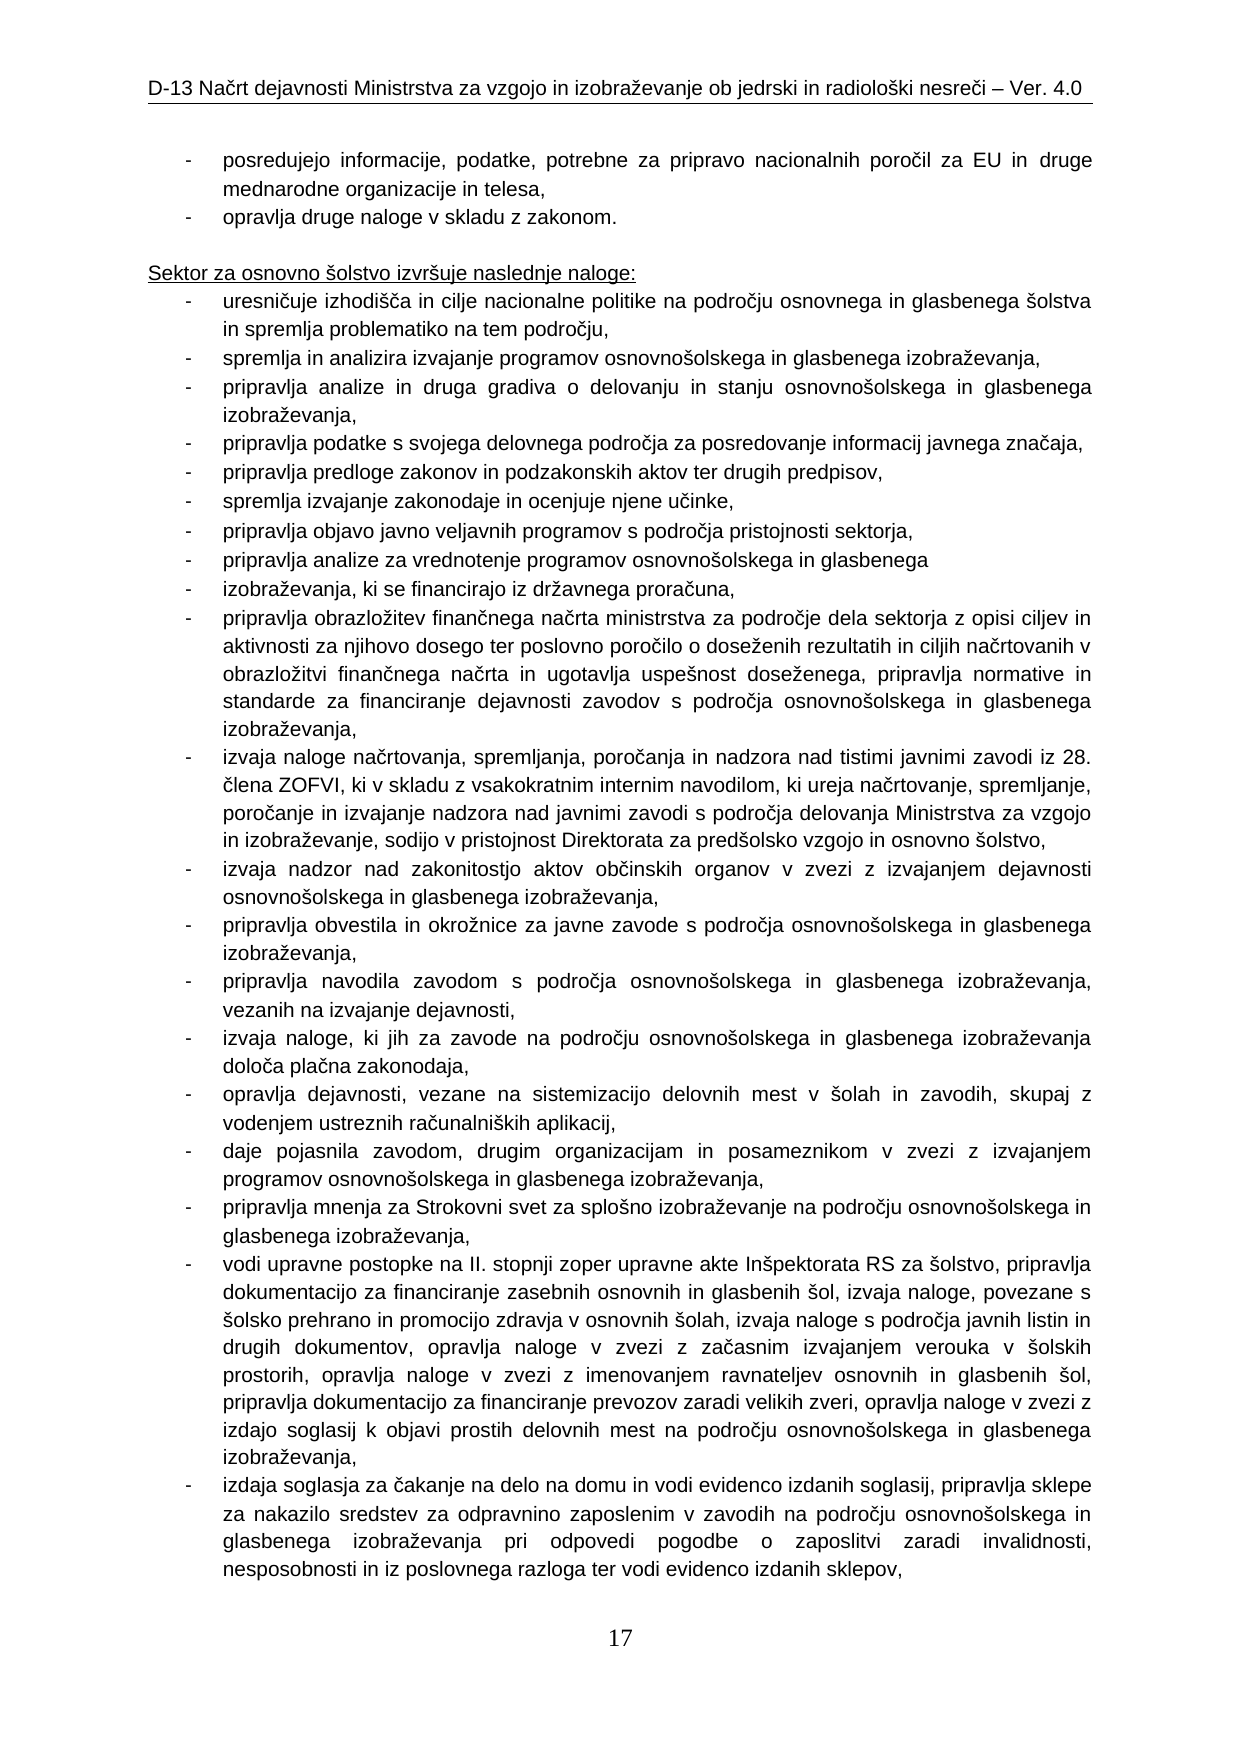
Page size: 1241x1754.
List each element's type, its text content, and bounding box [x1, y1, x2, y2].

list vodi upravne postopke na II. stopnji zoper upravne akte Inšpektorata RS za šolstvo, pripravlja dokumentacijo za financiranje zasebnih osnovnih in glasbenih šol, izvaja naloge, povezane s šolsko prehrano in promocijo zdravja v osnovnih šolah, izvaja naloge s področja javnih listin in drugih dokumentov, opravlja naloge v zvezi z začasnim izvajanjem verouka v šolskih prostorih, opravlja naloge v zvezi z imenovanjem ravnateljev osnovnih in glasbenih šol, pripravlja dokumentacijo za financiranje prevozov zaradi velikih zveri, opravlja naloge v zvezi z izdajo soglasij k objavi prostih delovnih mest na področju osnovnošolskega in glasbenega izobraževanja, [185, 1251, 1093, 1469]
list spremlja izvajanje zakonodaje in ocenjuje njene učinke, [185, 489, 1093, 514]
list izvaja naloge načrtovanja, spremljanja, poročanja in nadzora nad tistimi javnimi zavodi iz 28. člena ZOFVI, ki v skladu z vsakokratnim internim navodilom, ki ureja načrtovanje, spremljanje, poročanje in izvajanje nadzora nad javnimi zavodi s področja delovanja Ministrstva za vzgojo in izobraževanje, sodijo v pristojnost Direktorata za predšolsko vzgojo in osnovno šolstvo, [185, 744, 1093, 852]
list pripravlja analize za vrednotenje programov osnovnošolskega in glasbenega [185, 547, 1093, 572]
list posredujejo informacije, podatke, potrebne za pripravo nacionalnih poročil za EU in druge mednarodne organizacije in telesa, [185, 148, 1093, 201]
list spremlja in analizira izvajanje programov osnovnošolskega in glasbenega izobraževanja, [185, 345, 1093, 370]
list opravlja druge naloge v skladu z zakonom. [185, 204, 1093, 229]
list izobraževanja, ki se financirajo iz državnega proračuna, [185, 576, 1093, 602]
list uresničuje izhodišča in cilje nacionalne politike na področju osnovnega in glasbenega šolstva in spremlja problematiko na tem področju, [185, 288, 1093, 341]
list daje pojasnila zavodom, drugim organizacijam in posameznikom v zvezi z izvajanjem programov osnovnošolskega in glasbenega izobraževanja, [185, 1138, 1093, 1191]
list pripravlja obrazložitev finančnega načrta ministrstva za področje dela sektorja z opisi ciljev in aktivnosti za njihovo dosego ter poslovno poročilo o doseženih rezultatih in ciljih načrtovanih v obrazložitvi finančnega načrta in ugotavlja uspešnost doseženega, pripravlja normative in standarde za financiranje dejavnosti zavodov s področja osnovnošolskega in glasbenega izobraževanja, [185, 605, 1093, 741]
list izvaja nadzor nad zakonitostjo aktov občinskih organov v zvezi z izvajanjem dejavnosti osnovnošolskega in glasbenega izobraževanja, [185, 856, 1093, 909]
list pripravlja objavo javno veljavnih programov s področja pristojnosti sektorja, [185, 518, 1093, 543]
list izvaja naloge, ki jih za zavode na področju osnovnošolskega in glasbenega izobraževanja določa plačna zakonodaja, [185, 1025, 1093, 1078]
text Sektor za osnovno šolstvo izvršuje naslednje naloge: [148, 261, 1093, 285]
list pripravlja podatke s svojega delovnega področja za posredovanje informacij javnega značaja, [185, 430, 1093, 456]
list pripravlja navodila zavodom s področja osnovnošolskega in glasbenega izobraževanja, vezanih na izvajanje dejavnosti, [185, 969, 1093, 1022]
list pripravlja mnenja za Strokovni svet za splošno izobraževanje na področju osnovnošolskega in glasbenega izobraževanja, [185, 1194, 1093, 1247]
list izdaja soglasja za čakanje na delo na domu in vodi evidenco izdanih soglasij, pripravlja sklepe za nakazilo sredstev za odpravnino zaposlenim v zavodih na področju osnovnošolskega in glasbenega izobraževanja pri odpovedi pogodbe o zaposlitvi zaradi invalidnosti, nesposobnosti in iz poslovnega razloga ter vodi evidenco izdanih sklepov, [185, 1472, 1093, 1580]
list pripravlja analize in druga gradiva o delovanju in stanju osnovnošolskega in glasbenega izobraževanja, [185, 374, 1093, 427]
list pripravlja predloge zakonov in podzakonskih aktov ter drugih predpisov, [185, 459, 1093, 485]
list opravlja dejavnosti, vezane na sistemizacijo delovnih mest v šolah in zavodih, skupaj z vodenjem ustreznih računalniških aplikacij, [185, 1082, 1093, 1134]
list pripravlja obvestila in okrožnice za javne zavode s področja osnovnošolskega in glasbenega izobraževanja, [185, 912, 1093, 965]
